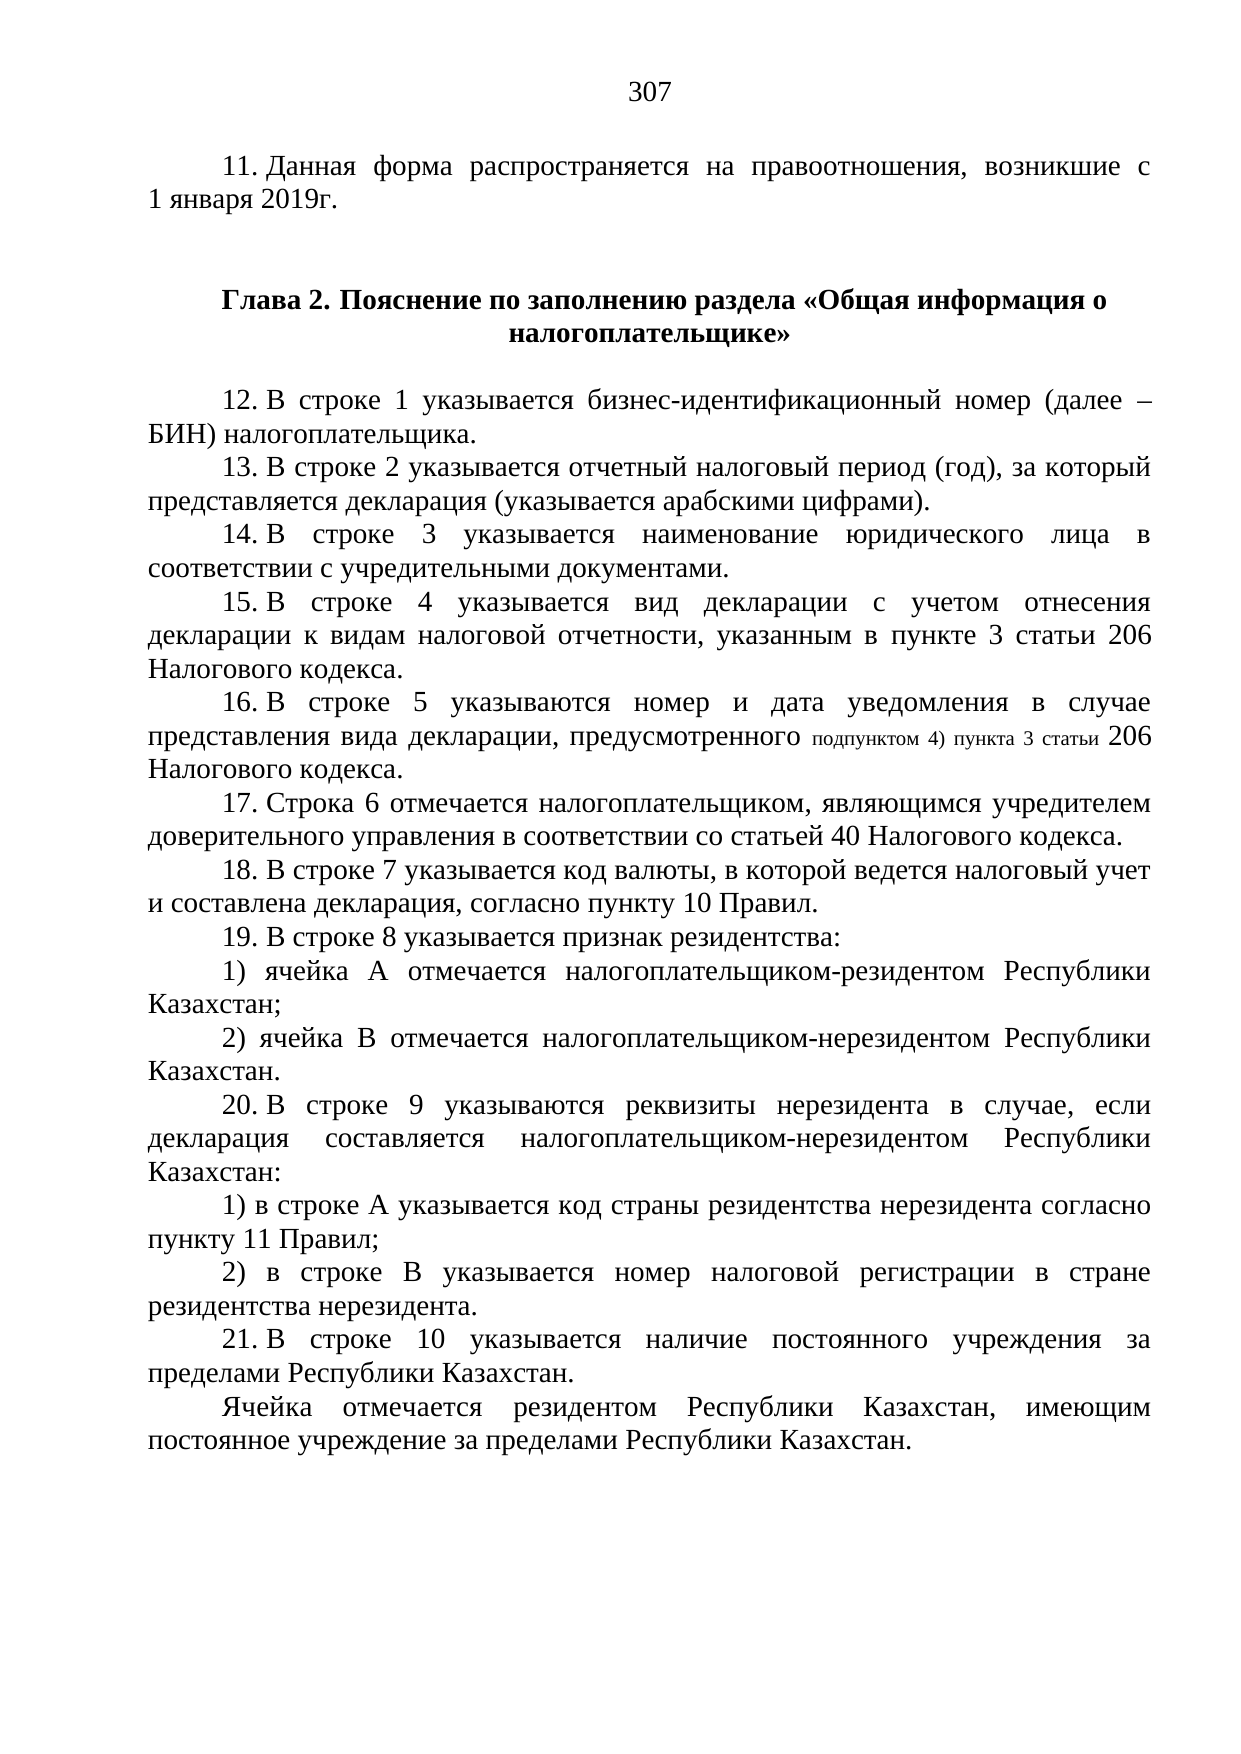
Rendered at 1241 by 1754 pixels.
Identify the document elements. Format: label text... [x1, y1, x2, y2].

text 2) в строке В указывается номер налоговой регистрации в стране резидентства нерезидента. [148, 1254, 1152, 1322]
list Строка 6 отмечается налогоплательщиком, являющимся учредителем доверительного управления в соответствии со статьей 40 Налогового кодекса. [148, 785, 1152, 852]
list В строке 7 указывается код валюты, в которой ведется налоговый учет и составлена декларация, согласно пункту 10 Правил. [148, 852, 1152, 919]
list В строке 5 указываются номер и дата уведомления в случае представления вида декларации, предусмотренного подпунктом 4) пункта 3 статьи 206 Налогового кодекса. [148, 684, 1152, 785]
list В строке 2 указывается отчетный налоговый период (год), за который представляется декларация (указывается арабскими цифрами). [148, 449, 1152, 517]
list Пояснение по заполнению раздела «Общая информация о налогоплательщике» [148, 282, 1152, 349]
text 1) ячейка А отмечается налогоплательщиком-резидентом Республики Казахстан; [148, 953, 1152, 1020]
list В строке 10 указывается наличие постоянного учреждения за пределами Республики Казахстан. [148, 1322, 1152, 1389]
list Ячейка отмечается резидентом Республики Казахстан, имеющим постоянное учреждение за пределами Республики Казахстан. [148, 1389, 1152, 1456]
list В строке 9 указываются реквизиты нерезидента в случае, если декларация составляется налогоплательщиком-нерезидентом Республики Казахстан: [148, 1087, 1152, 1187]
list В строке 1 указывается бизнес-идентификационный номер (далее – БИН) налогоплательщика. [148, 382, 1152, 449]
list В строке 4 указывается вид декларации с учетом отнесения декларации к видам налоговой отчетности, указанным в пункте 3 статьи 206 Налогового кодекса. [148, 584, 1152, 684]
list В строке 8 указывается признак резидентства: [148, 919, 1152, 953]
list В строке 3 указывается наименование юридического лица в соответствии с учредительными документами. [148, 517, 1152, 584]
text 2) ячейка В отмечается налогоплательщиком-нерезидентом Республики Казахстан. [148, 1020, 1152, 1087]
list Данная форма распространяется на правоотношения, возникшие с 1 января 2019г. [148, 148, 1152, 215]
text 1) в строке А указывается код страны резидентства нерезидента согласно пункту 11 Правил; [148, 1187, 1152, 1254]
